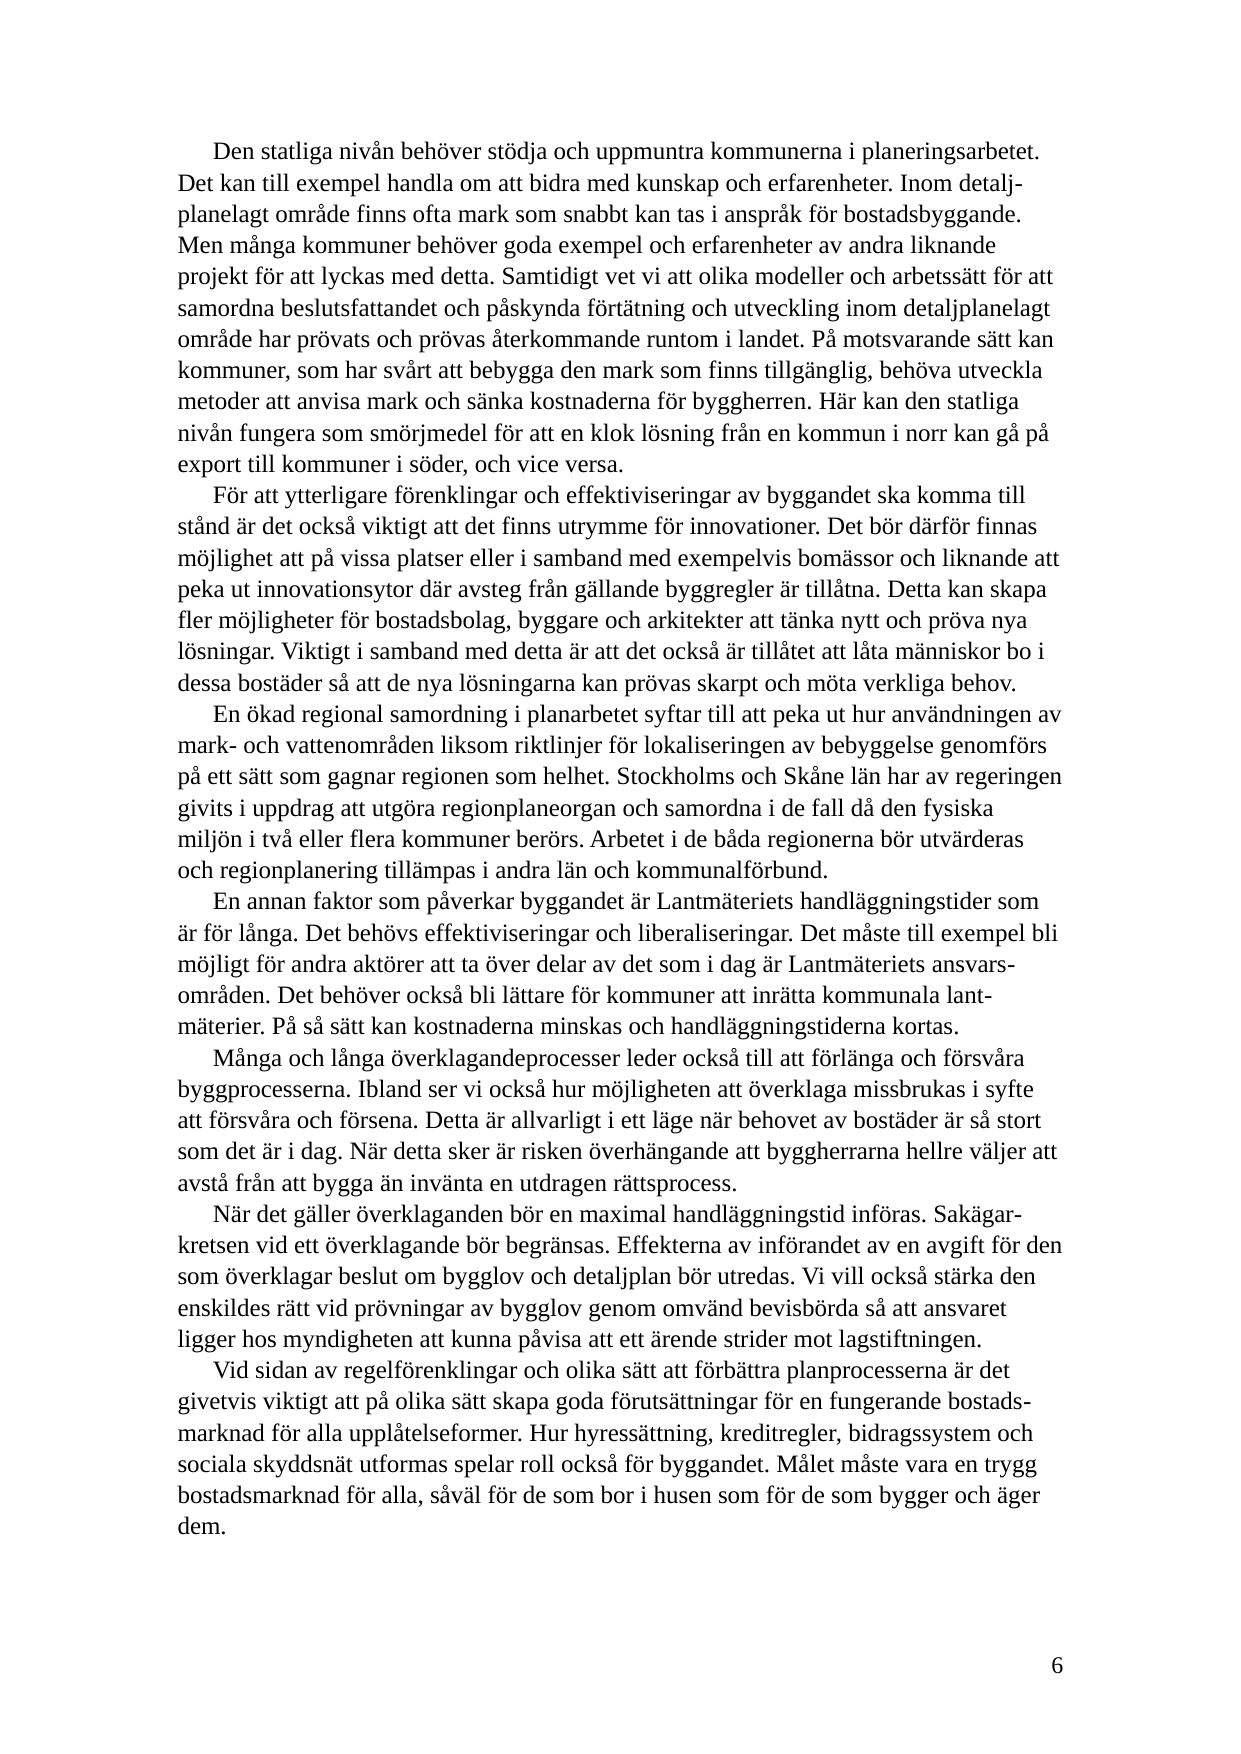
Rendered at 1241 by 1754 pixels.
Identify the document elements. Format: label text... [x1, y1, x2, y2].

text Många och långa överklagandeprocesser leder också till att förlänga och försvåra byggprocesserna. Ibland ser vi också hur möjligheten att överklaga missbrukas i syfte att försvåra och försena. Detta är allvarligt i ett läge när behovet av bostäder är så stort som det är i dag. När detta sker är risken överhängande att byggherrarna hellre väljer att avstå från att bygga än invänta en utdragen rättsprocess. [177, 1040, 1063, 1196]
text För att ytterligare förenklingar och effektiviseringar av byggandet ska komma till stånd är det också viktigt att det finns utrymme för innovationer. Det bör därför finnas möjlighet att på vissa platser eller i samband med exempelvis bomässor och liknande att peka ut innovationsytor där avsteg från gällande byggregler är tillåtna. Detta kan skapa fler möjligheter för bostadsbolag, byggare och arkitekter att tänka nytt och pröva nya lösningar. Viktigt i samband med detta är att det också är tillåtet att låta människor bo i dessa bostäder så att de nya lösningarna kan prövas skarpt och möta verkliga behov. [177, 478, 1063, 696]
text Vid sidan av regelförenklingar och olika sätt att förbättra planprocesserna är det givetvis viktigt att på olika sätt skapa goda förutsättningar för en fungerande bostadsmarknad för alla upplåtelseformer. Hur hyressättning, kreditregler, bidragssystem och sociala skyddsnät utformas spelar roll också för byggandet. Målet måste vara en trygg bostadsmarknad för alla, såväl för de som bor i husen som för de som bygger och äger dem. [177, 1353, 1063, 1540]
text En ökad regional samordning i planarbetet syftar till att peka ut hur användningen av mark- och vattenområden liksom riktlinjer för lokaliseringen av bebyggelse genomförs på ett sätt som gagnar regionen som helhet. Stockholms och Skåne län har av regeringen givits i uppdrag att utgöra regionplaneorgan och samordna i de fall då den fysiska miljön i två eller flera kommuner berörs. Arbetet i de båda regionerna bör utvärderas och regionplanering tillämpas i andra län och kommunalförbund. [177, 696, 1063, 884]
text När det gäller överklaganden bör en maximal handläggningstid införas. Sakägarkretsen vid ett överklagande bör begränsas. Effekterna av införandet av en avgift för den som överklagar beslut om bygglov och detaljplan bör utredas. Vi vill också stärka den enskildes rätt vid prövningar av bygglov genom omvänd bevisbörda så att ansvaret ligger hos myndigheten att kunna påvisa att ett ärende strider mot lagstiftningen. [177, 1196, 1063, 1353]
text En annan faktor som påverkar byggandet är Lantmäteriets handläggningstider som är för långa. Det behövs effektiviseringar och liberaliseringar. Det måste till exempel bli möjligt för andra aktörer att ta över delar av det som i dag är Lantmäteriets ansvarsområden. Det behöver också bli lättare för kommuner att inrätta kommunala lantmäterier. På så sätt kan kostnaderna minskas och handläggningstiderna kortas. [177, 884, 1063, 1040]
text Den statliga nivån behöver stödja och uppmuntra kommunerna i planeringsarbetet. Det kan till exempel handla om att bidra med kunskap och erfarenheter. Inom detaljplanelagt område finns ofta mark som snabbt kan tas i anspråk för bostadsbyggande. Men många kommuner behöver goda exempel och erfarenheter av andra liknande projekt för att lyckas med detta. Samtidigt vet vi att olika modeller och arbetssätt för att samordna beslutsfattandet och påskynda förtätning och utveckling inom detaljplanelagt område har prövats och prövas återkommande runtom i landet. På motsvarande sätt kan kommuner, som har svårt att bebygga den mark som finns tillgänglig, behöva utveckla metoder att anvisa mark och sänka kostnaderna för byggherren. Här kan den statliga nivån fungera som smörjmedel för att en klok lösning från en kommun i norr kan gå på export till kommuner i söder, och vice versa. [177, 134, 1063, 478]
